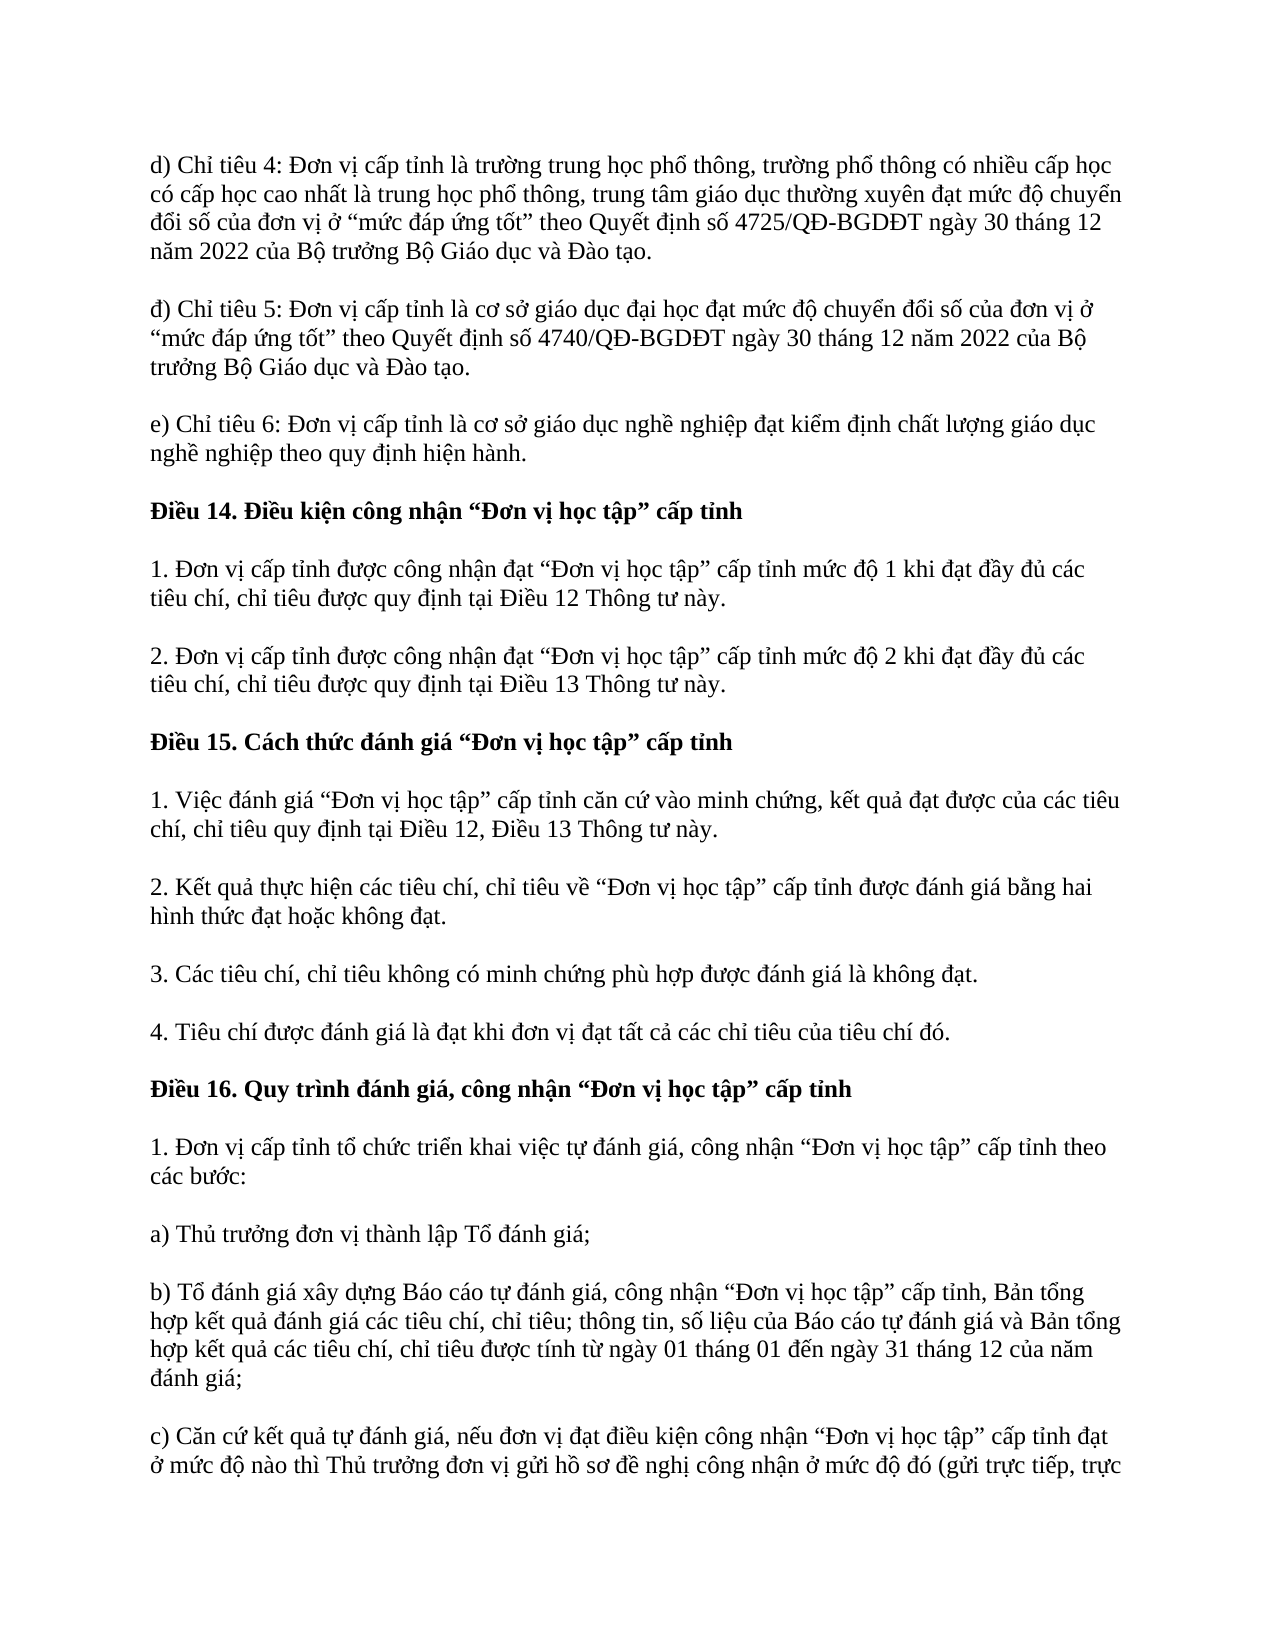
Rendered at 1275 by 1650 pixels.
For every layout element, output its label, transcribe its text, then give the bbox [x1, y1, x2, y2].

text b) Tổ đánh giá xây dựng Báo cáo tự đánh giá, công nhận “Đơn vị học tập” cấp tỉnh, Bản tổng hợp kết quả đánh giá các tiêu chí, chỉ tiêu; thông tin, số liệu của Báo cáo tự đánh giá và Bản tổng hợp kết quả các tiêu chí, chỉ tiêu được tính từ ngày 01 tháng 01 đến ngày 31 tháng 12 của năm đánh giá; [150, 1277, 1125, 1392]
text a) Thủ trưởng đơn vị thành lập Tổ đánh giá; [150, 1219, 1125, 1248]
text 2. Đơn vị cấp tỉnh được công nhận đạt “Đơn vị học tập” cấp tỉnh mức độ 2 khi đạt đầy đủ các tiêu chí, chỉ tiêu được quy định tại Điều 13 Thông tư này. [150, 641, 1125, 698]
text 2. Kết quả thực hiện các tiêu chí, chỉ tiêu về “Đơn vị học tập” cấp tỉnh được đánh giá bằng hai hình thức đạt hoặc không đạt. [150, 872, 1125, 929]
text 3. Các tiêu chí, chỉ tiêu không có minh chứng phù hợp được đánh giá là không đạt. [150, 959, 1125, 987]
text 1. Việc đánh giá “Đơn vị học tập” cấp tỉnh căn cứ vào minh chứng, kết quả đạt được của các tiêu chí, chỉ tiêu quy định tại Điều 12, Điều 13 Thông tư này. [150, 785, 1125, 843]
text 1. Đơn vị cấp tỉnh tổ chức triển khai việc tự đánh giá, công nhận “Đơn vị học tập” cấp tỉnh theo các bước: [150, 1132, 1125, 1190]
text Điều 14. Điều kiện công nhận “Đơn vị học tập” cấp tỉnh [150, 496, 1125, 525]
text đ) Chỉ tiêu 5: Đơn vị cấp tỉnh là cơ sở giáo dục đại học đạt mức độ chuyển đổi số của đơn vị ở “mức đáp ứng tốt” theo Quyết định số 4740/QĐ-BGDĐT ngày 30 tháng 12 năm 2022 của Bộ trưởng Bộ Giáo dục và Đào tạo. [150, 294, 1125, 380]
text d) Chỉ tiêu 4: Đơn vị cấp tỉnh là trường trung học phổ thông, trường phổ thông có nhiều cấp học có cấp học cao nhất là trung học phổ thông, trung tâm giáo dục thường xuyên đạt mức độ chuyển đổi số của đơn vị ở “mức đáp ứng tốt” theo Quyết định số 4725/QĐ-BGDĐT ngày 30 tháng 12 năm 2022 của Bộ trưởng Bộ Giáo dục và Đào tạo. [150, 150, 1125, 265]
text 4. Tiêu chí được đánh giá là đạt khi đơn vị đạt tất cả các chỉ tiêu của tiêu chí đó. [150, 1017, 1125, 1045]
text e) Chỉ tiêu 6: Đơn vị cấp tỉnh là cơ sở giáo dục nghề nghiệp đạt kiểm định chất lượng giáo dục nghề nghiệp theo quy định hiện hành. [150, 409, 1125, 467]
text Điều 16. Quy trình đánh giá, công nhận “Đơn vị học tập” cấp tỉnh [150, 1074, 1125, 1103]
text Điều 15. Cách thức đánh giá “Đơn vị học tập” cấp tỉnh [150, 727, 1125, 756]
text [150, 1421, 1125, 1479]
text 1. Đơn vị cấp tỉnh được công nhận đạt “Đơn vị học tập” cấp tỉnh mức độ 1 khi đạt đầy đủ các tiêu chí, chỉ tiêu được quy định tại Điều 12 Thông tư này. [150, 554, 1125, 612]
